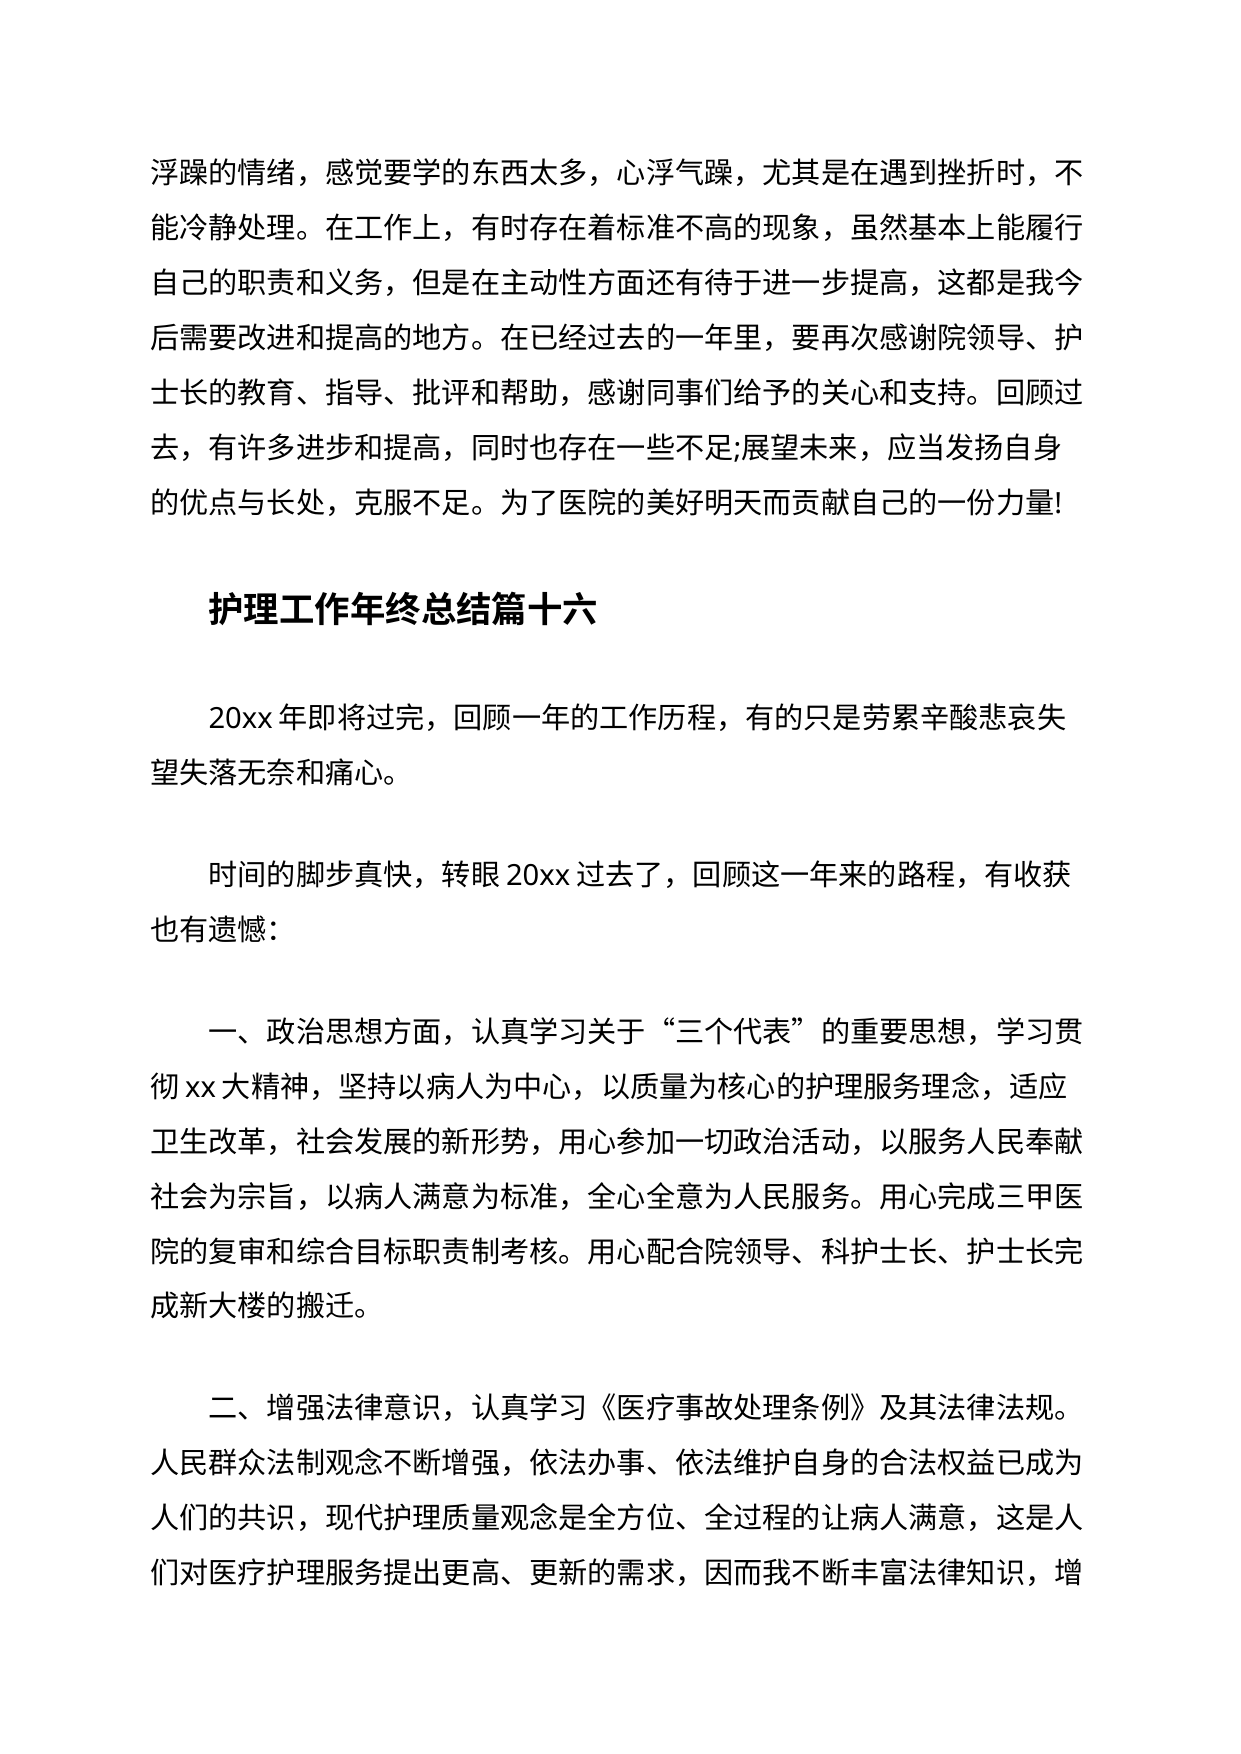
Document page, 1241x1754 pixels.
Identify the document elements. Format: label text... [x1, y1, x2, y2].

text 20xx年即将过完，回顾一年的工作历程，有的只是劳累辛酸悲哀失望失落无奈和痛心。 [150, 695, 1090, 792]
text 一、政治思想方面，认真学习关于“三个代表”的重要思想，学习贯彻xx大精神，坚持以病人为中心，以质量为核心的护理服务理念，适应卫生改革，社会发展的新形势，用心参加一切政治活动，以服务人民奉献社会为宗旨，以病人满意为标准，全心全意为人民服务。用心完成三甲医院的复审和综合目标职责制考核。用心配合院领导、科护士长、护士长完成新大楼的搬迁。 [150, 1008, 1090, 1325]
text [150, 150, 1090, 522]
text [150, 1385, 1090, 1592]
text 护理工作年终总结篇十六 [150, 581, 1090, 633]
text 时间的脚步真快，转眼20xx过去了，回顾这一年来的路程，有收获也有遗憾： [150, 852, 1090, 949]
